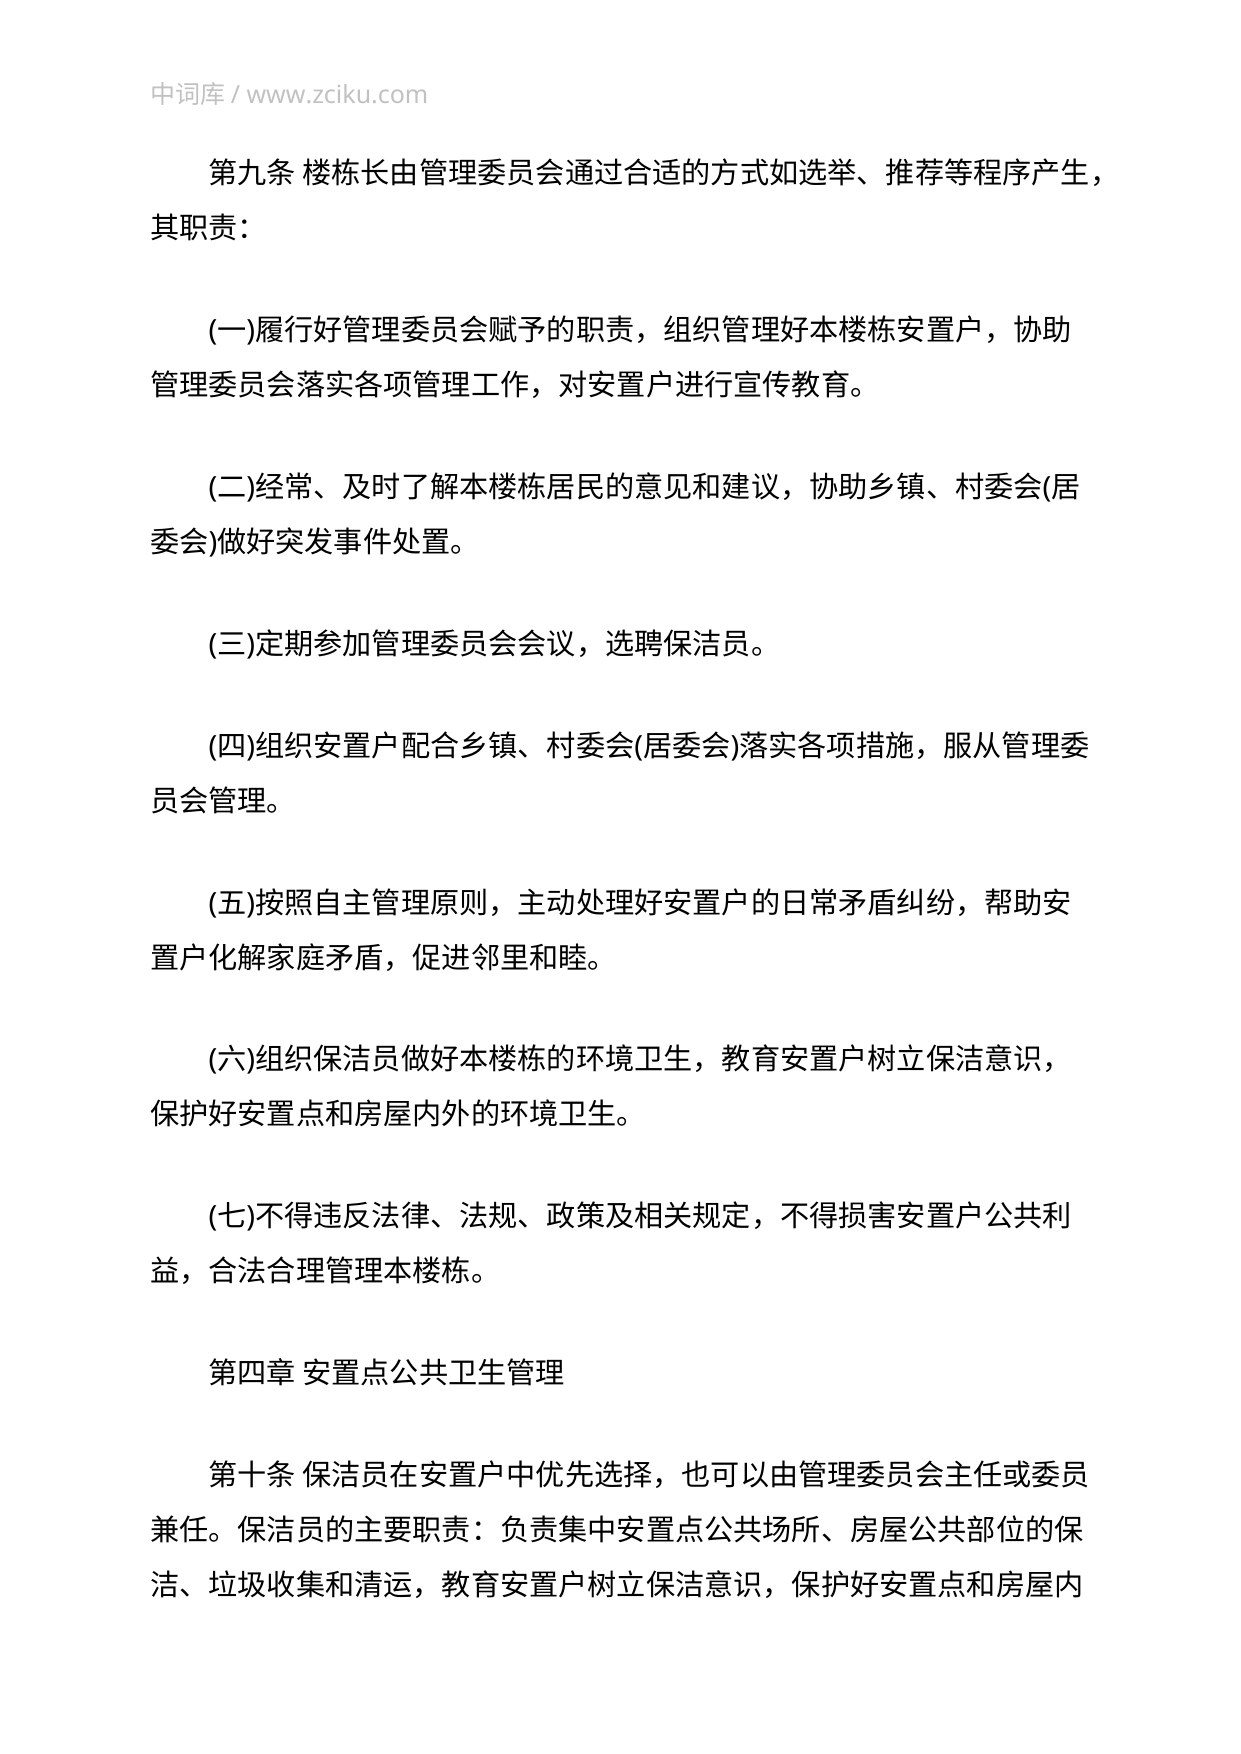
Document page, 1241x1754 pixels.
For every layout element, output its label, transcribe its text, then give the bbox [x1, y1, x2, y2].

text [150, 1451, 1090, 1603]
text 第九条 楼栋长由管理委员会通过合适的方式如选举、推荐等程序产生，其职责： [150, 150, 1090, 247]
text (五)按照自主管理原则，主动处理好安置户的日常矛盾纠纷，帮助安置户化解家庭矛盾，促进邻里和睦。 [150, 879, 1090, 976]
text 第四章 安置点公共卫生管理 [150, 1349, 1090, 1392]
text (七)不得违反法律、法规、政策及相关规定，不得损害安置户公共利益，合法合理管理本楼栋。 [150, 1193, 1090, 1290]
text (三)定期参加管理委员会会议，选聘保洁员。 [150, 620, 1090, 663]
text (二)经常、及时了解本楼栋居民的意见和建议，协助乡镇、村委会(居委会)做好突发事件处置。 [150, 463, 1090, 561]
text (四)组织安置户配合乡镇、村委会(居委会)落实各项措施，服从管理委员会管理。 [150, 722, 1090, 820]
text (六)组织保洁员做好本楼栋的环境卫生，教育安置户树立保洁意识，保护好安置点和房屋内外的环境卫生。 [150, 1036, 1090, 1133]
text (一)履行好管理委员会赋予的职责，组织管理好本楼栋安置户，协助管理委员会落实各项管理工作，对安置户进行宣传教育。 [150, 307, 1090, 404]
